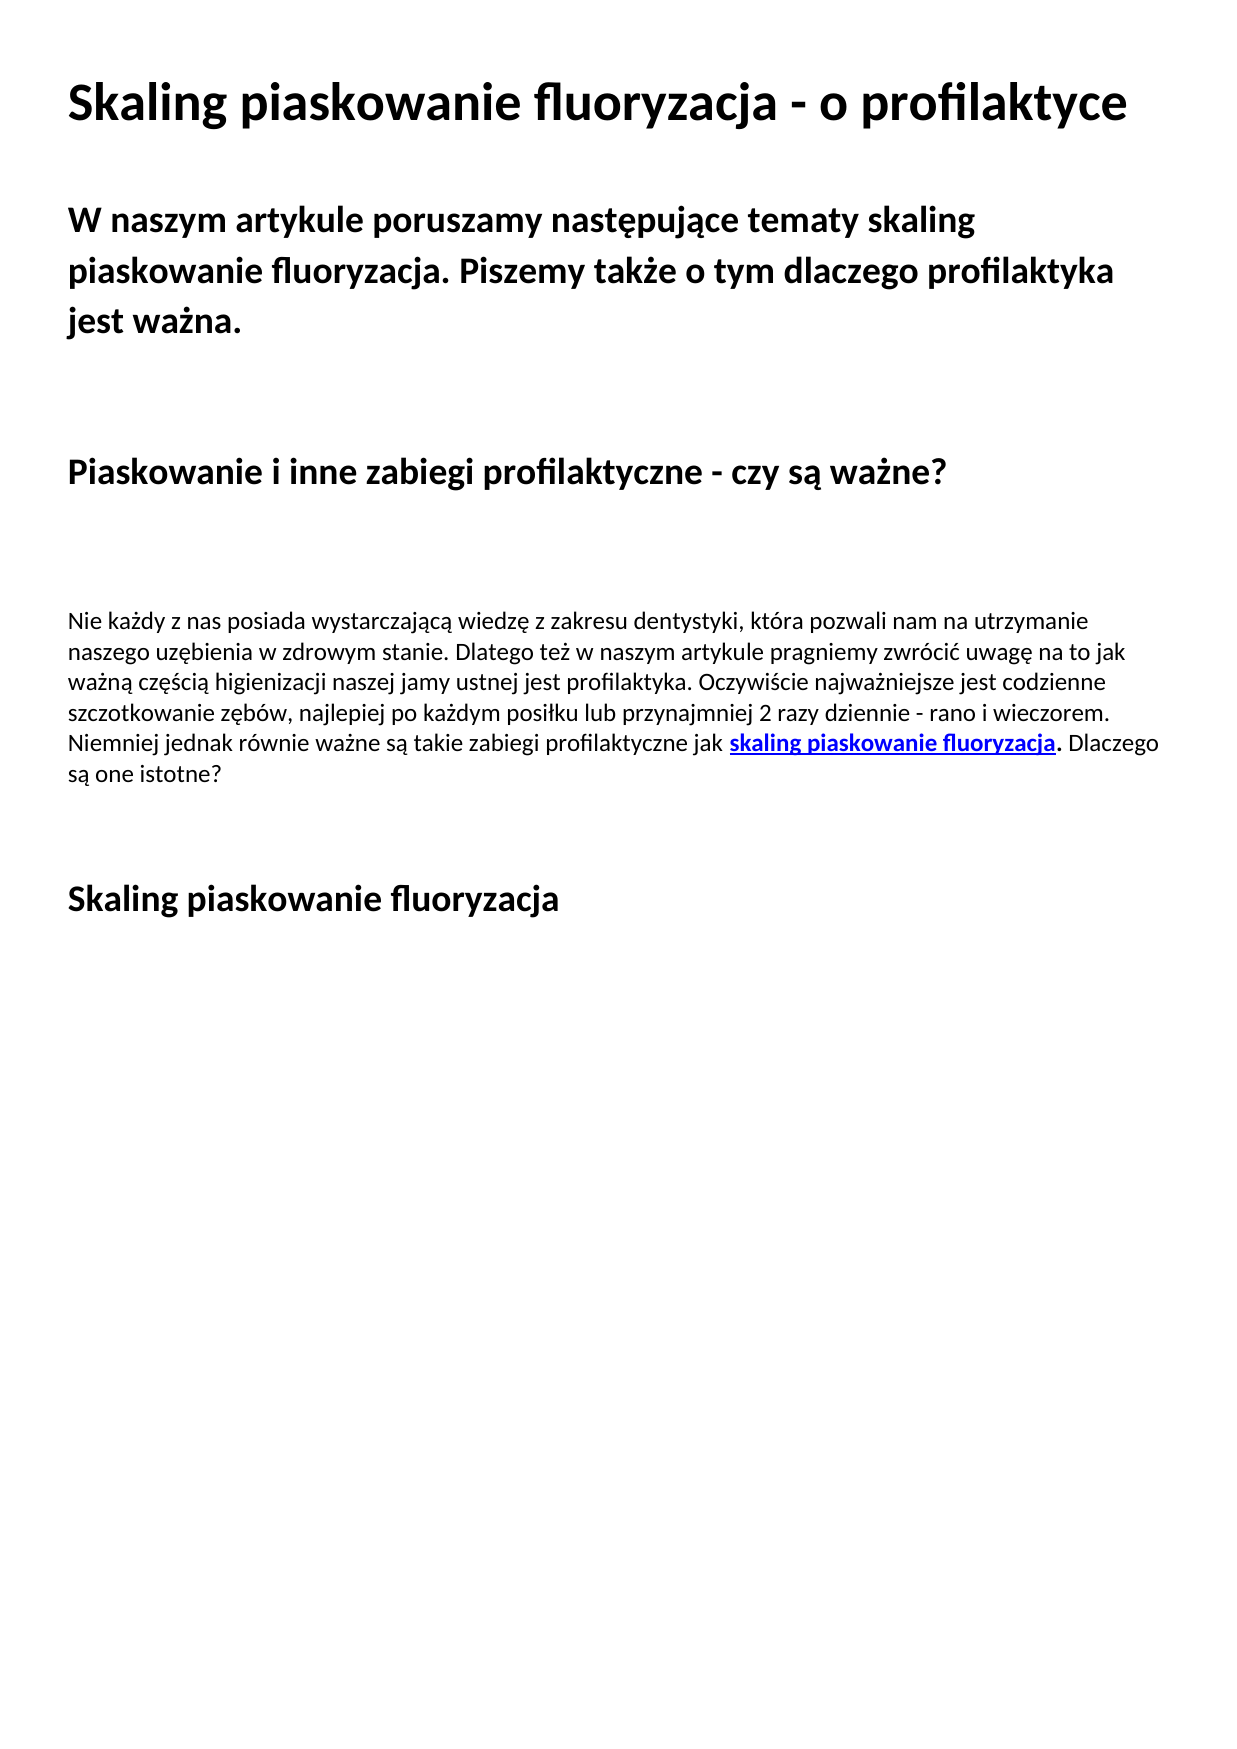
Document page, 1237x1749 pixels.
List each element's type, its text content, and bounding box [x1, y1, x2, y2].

text Skaling piaskowanie fluoryzacja - o profilaktyce [68, 68, 1169, 134]
text Nie każdy z nas posiada wystarczającą wiedzę z zakresu dentystyki, która pozwali nam na utrzymanie naszego uzębienia w zdrowym stanie. Dlatego też w naszym artykule pragniemy zwrócić uwagę na to jak ważną częścią higienizacji naszej jamy ustnej jest profilaktyka. Oczywiście najważniejsze jest codzienne szczotkowanie zębów, najlepiej po każdym posiłku lub przynajmniej 2 razy dziennie - rano i wieczorem. Niemniej jednak równie ważne są takie zabiegi profilaktyczne jak skaling piaskowanie fluoryzacja. Dlaczego są one istotne? [68, 605, 1169, 788]
text W naszym artykule poruszamy następujące tematy skaling piaskowanie fluoryzacja. Piszemy także o tym dlaczego profilaktyka jest ważna. [68, 196, 1169, 343]
text Piaskowanie i inne zabiegi profilaktyczne - czy są ważne? [68, 448, 1169, 493]
text Skaling piaskowanie fluoryzacja [68, 875, 1169, 921]
